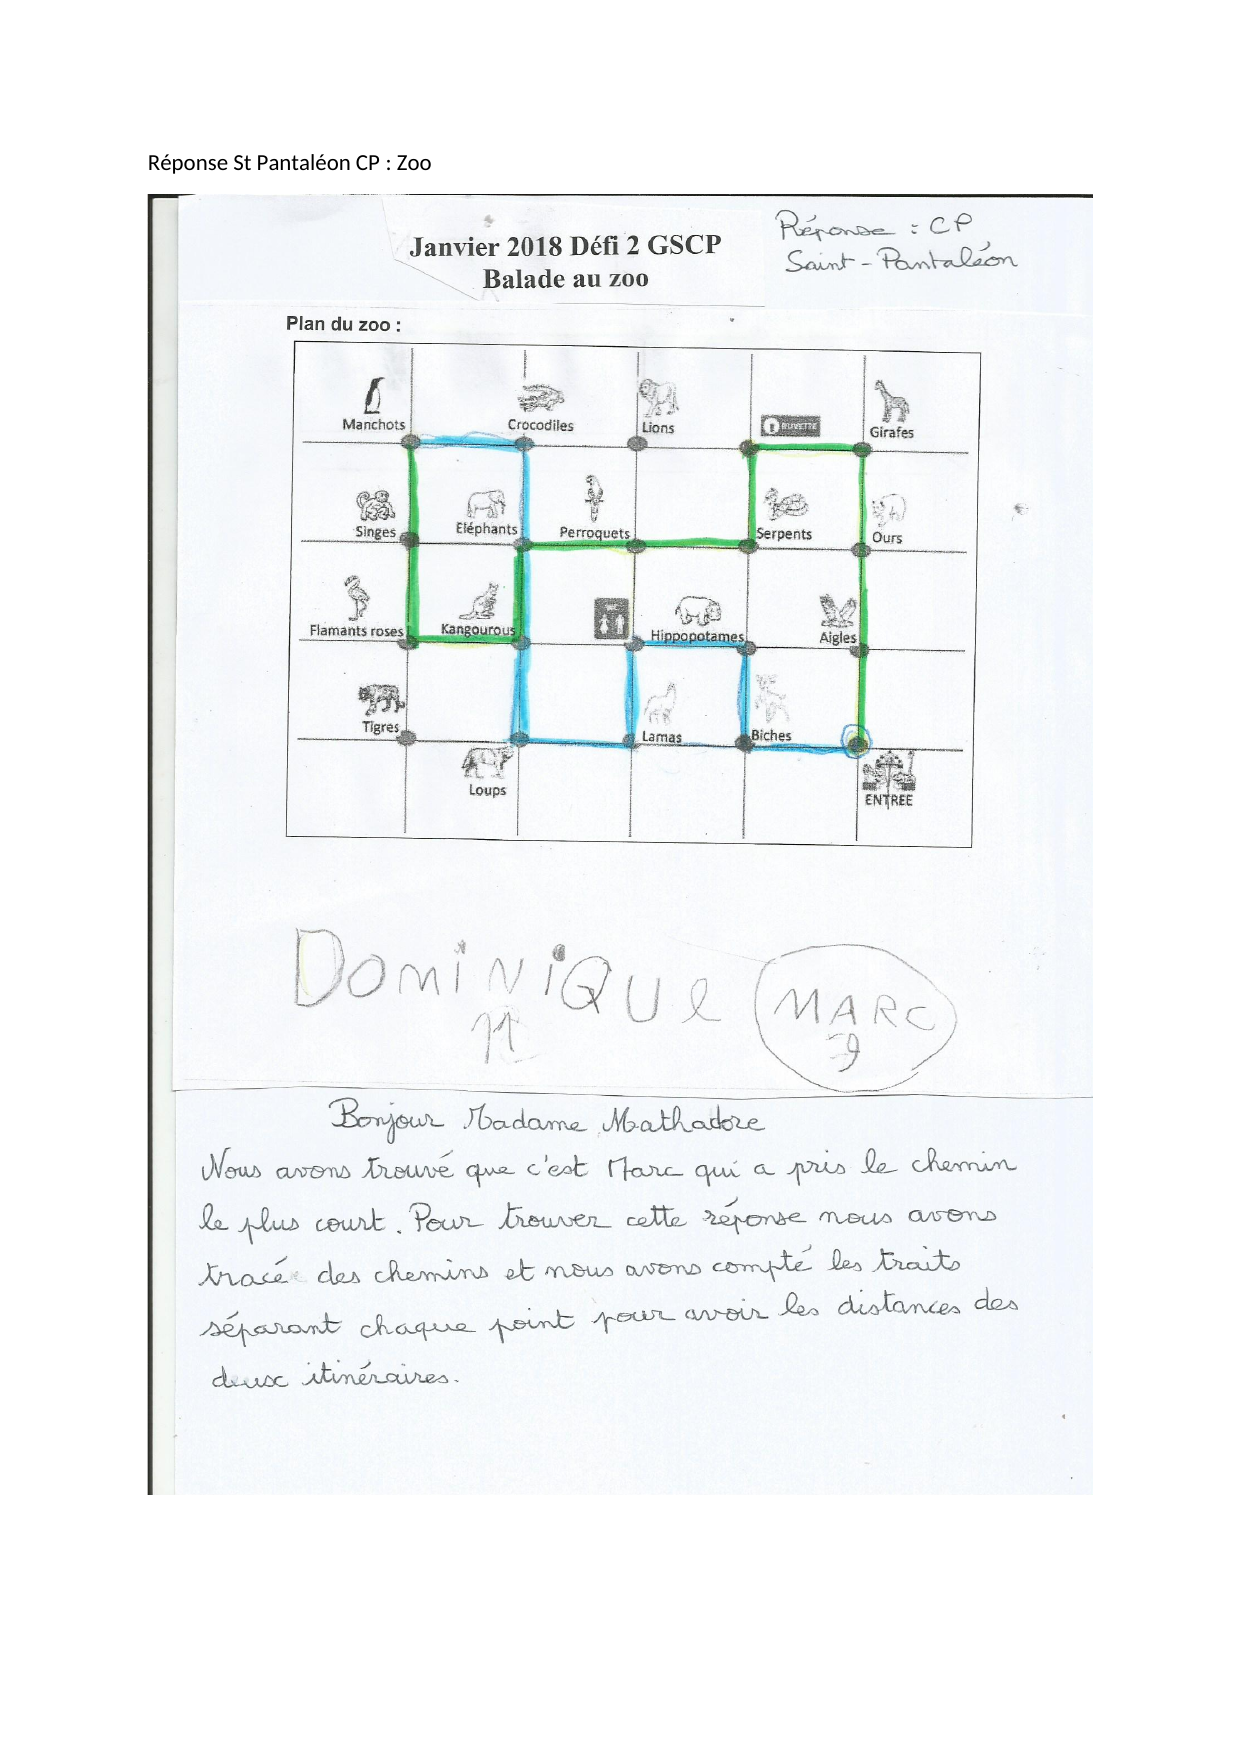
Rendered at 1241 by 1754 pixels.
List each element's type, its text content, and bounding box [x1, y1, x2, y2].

picture [147, 194, 1093, 1495]
text Réponse St Pantaléon CP : Zoo [148, 148, 1093, 176]
